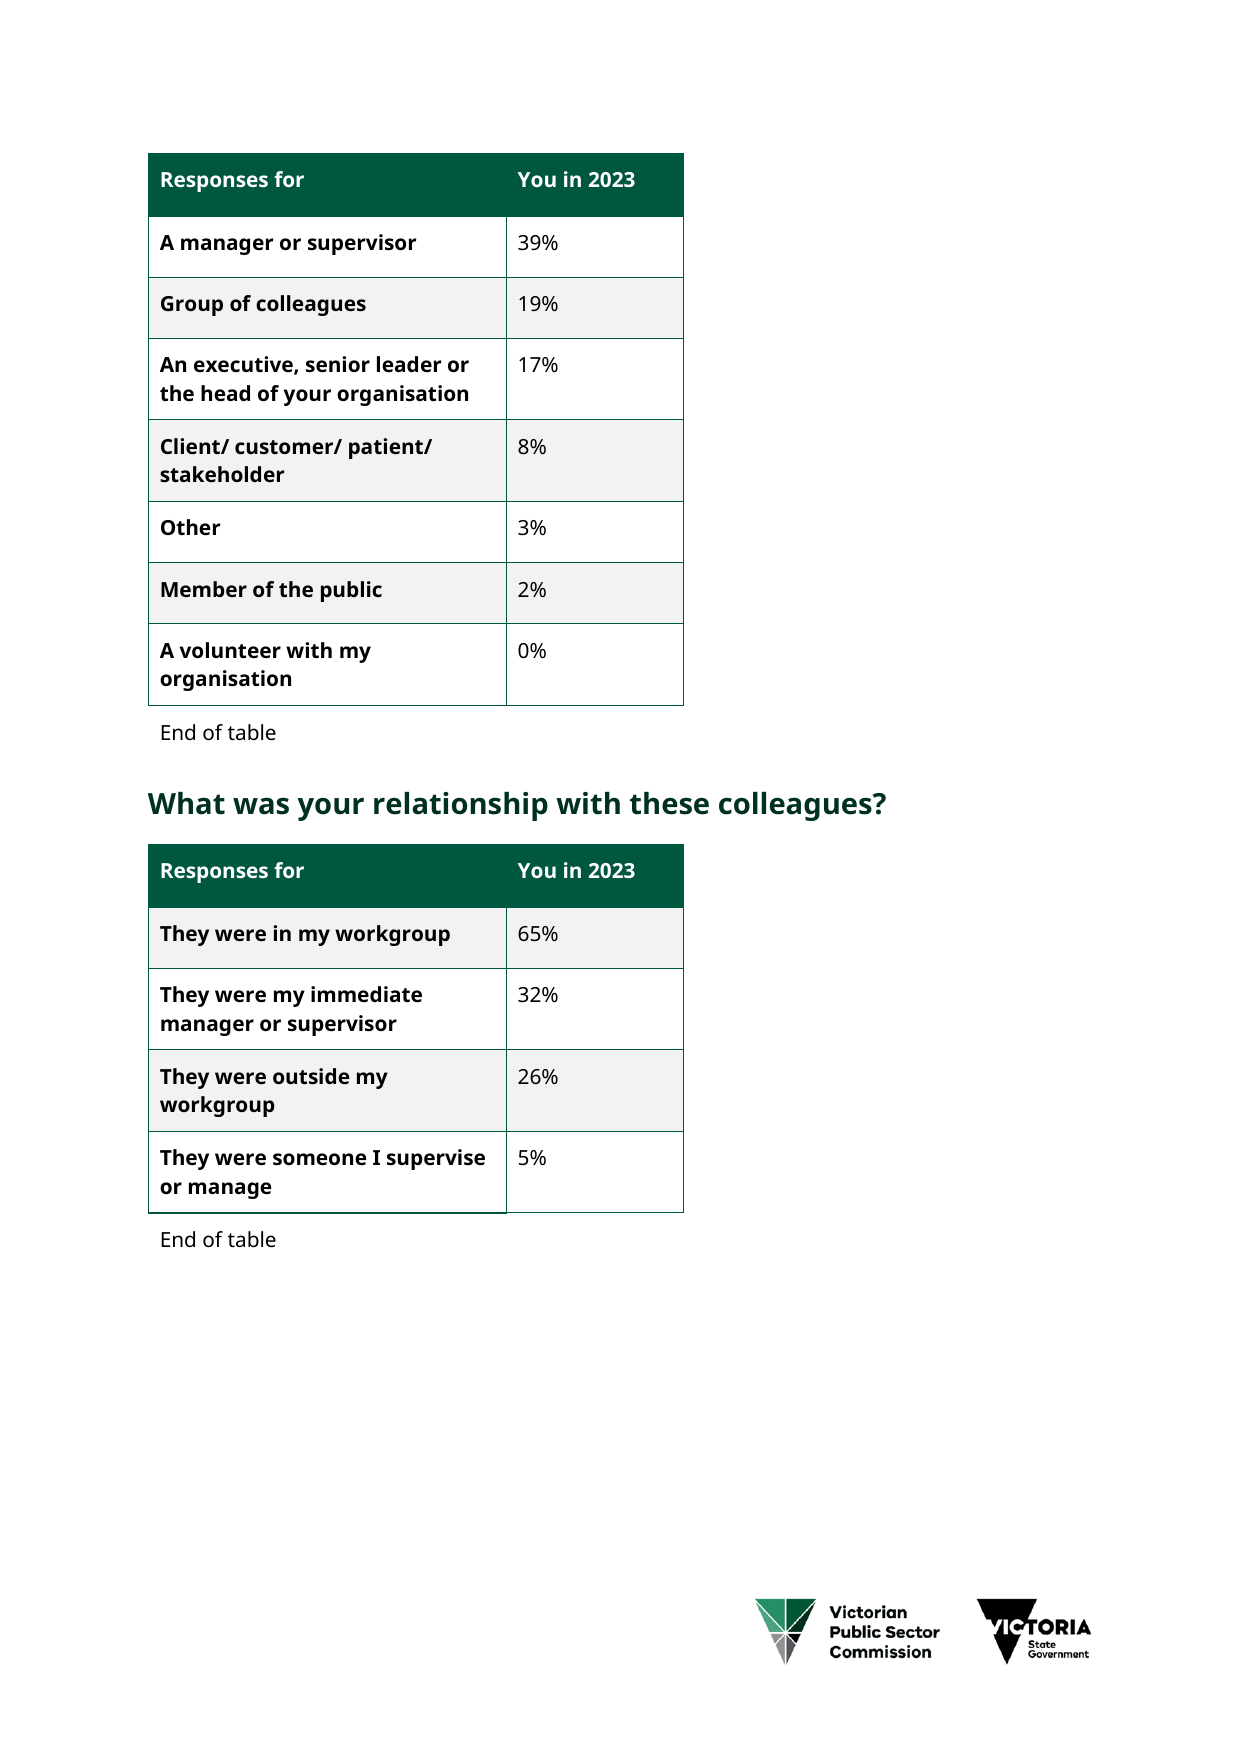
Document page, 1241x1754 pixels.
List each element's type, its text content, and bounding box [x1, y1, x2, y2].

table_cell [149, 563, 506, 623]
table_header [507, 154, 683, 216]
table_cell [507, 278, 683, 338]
subtitle What was your relationship with these colleagues? [148, 783, 1092, 823]
picture [754, 1598, 1093, 1666]
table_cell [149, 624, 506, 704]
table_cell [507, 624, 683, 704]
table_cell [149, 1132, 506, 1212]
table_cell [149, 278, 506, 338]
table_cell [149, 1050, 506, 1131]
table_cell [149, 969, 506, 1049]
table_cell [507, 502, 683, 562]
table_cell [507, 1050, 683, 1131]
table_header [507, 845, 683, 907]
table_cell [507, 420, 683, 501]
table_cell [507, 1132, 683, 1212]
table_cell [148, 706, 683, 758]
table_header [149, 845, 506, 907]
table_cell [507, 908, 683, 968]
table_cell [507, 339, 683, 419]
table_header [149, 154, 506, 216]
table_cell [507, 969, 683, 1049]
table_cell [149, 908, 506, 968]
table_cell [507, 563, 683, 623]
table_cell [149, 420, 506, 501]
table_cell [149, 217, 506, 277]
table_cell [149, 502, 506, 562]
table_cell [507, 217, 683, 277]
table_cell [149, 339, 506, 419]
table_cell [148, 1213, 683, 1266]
